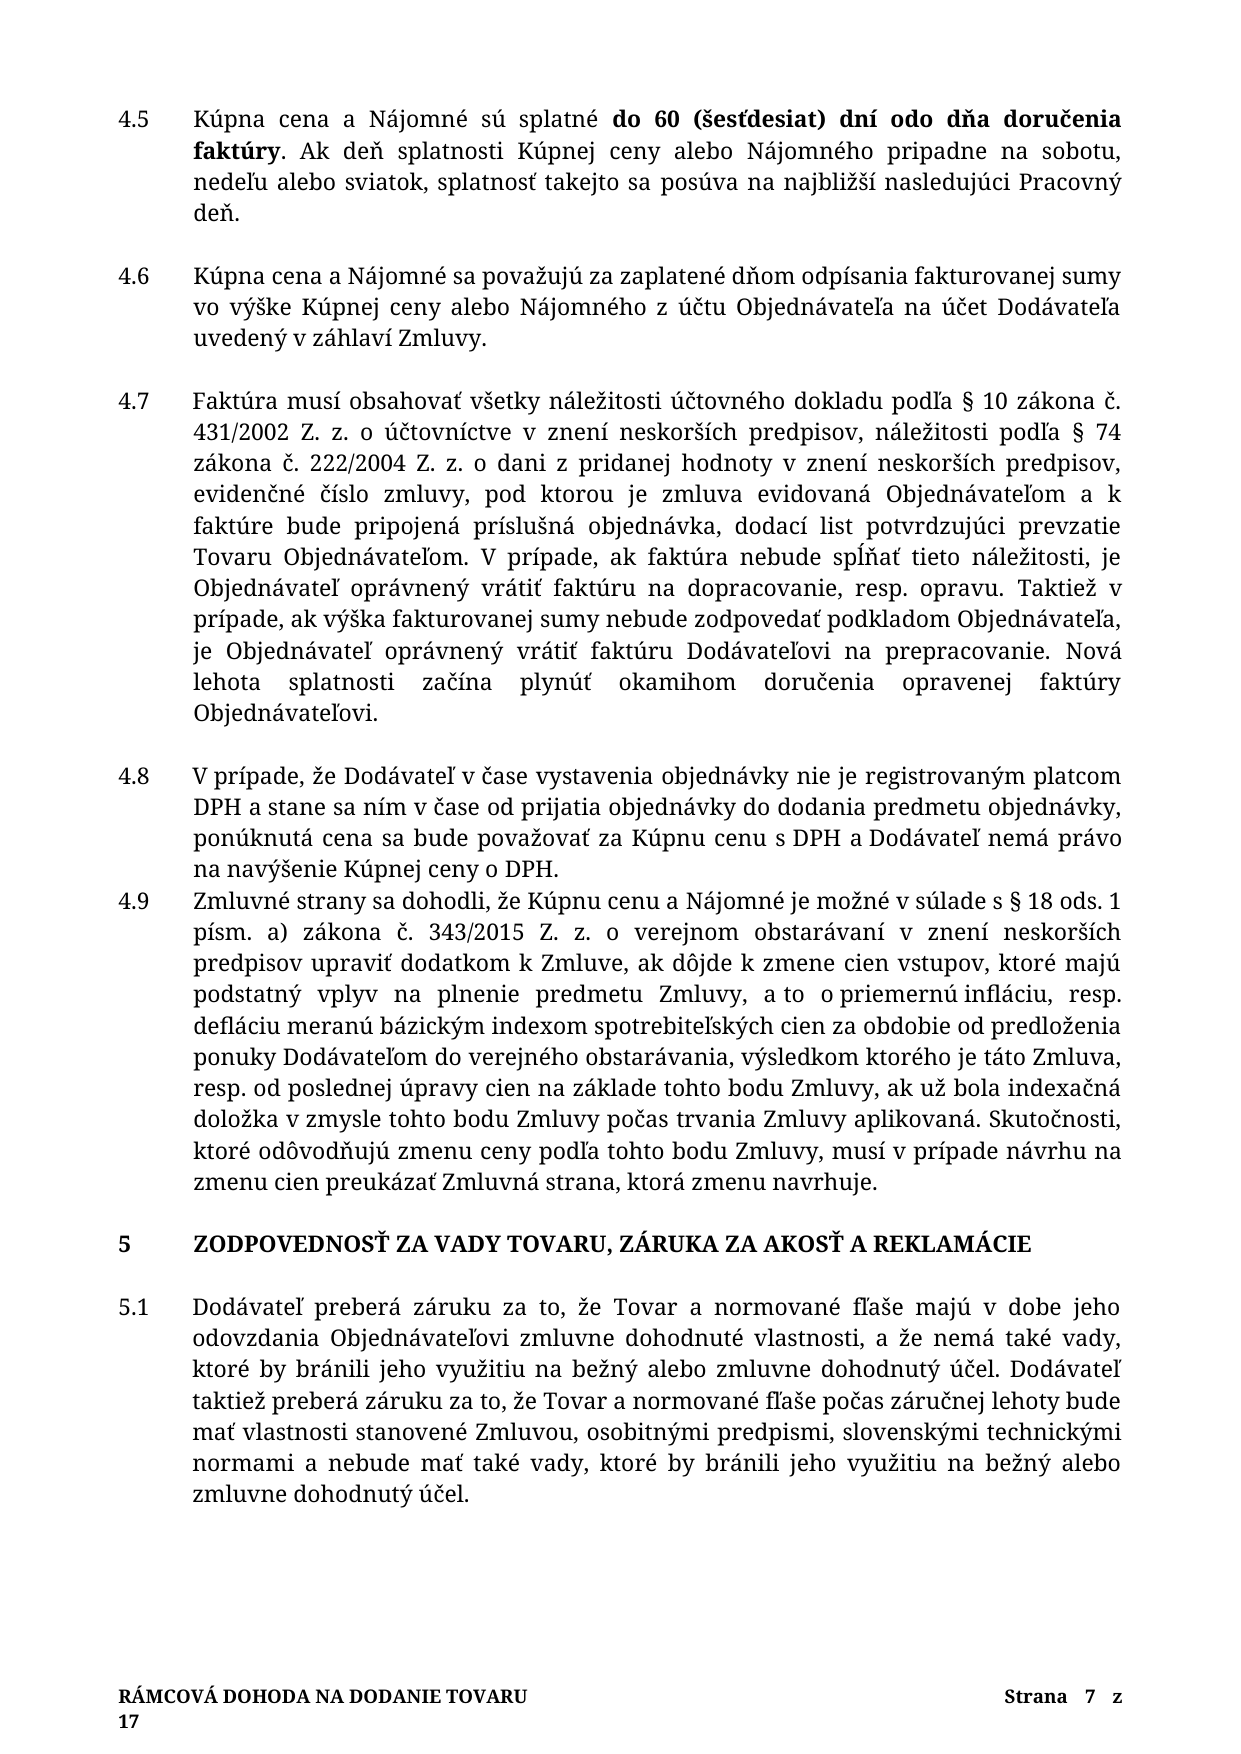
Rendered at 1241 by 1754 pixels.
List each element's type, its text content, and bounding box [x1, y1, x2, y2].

list Zmluvné strany sa dohodli, že Kúpnu cenu a Nájomné je možné v súlade s § 18 ods. 1 písm. a) zákona č. 343/2015 Z. z. o verejnom obstarávaní v znení neskorších predpisov upraviť dodatkom k Zmluve, ak dôjde k zmene cien vstupov, ktoré majú podstatný vplyv na plnenie predmetu Zmluvy, a to o priemernú infláciu, resp. defláciu meranú bázickým indexom spotrebiteľských cien za obdobie od predloženia ponuky Dodávateľom do verejného obstarávania, výsledkom ktorého je táto Zmluva, resp. od poslednej úpravy cien na základe tohto bodu Zmluvy, ak už bola indexačná doložka v zmysle tohto bodu Zmluvy počas trvania Zmluvy aplikovaná. Skutočnosti, ktoré odôvodňujú zmenu ceny podľa tohto bodu Zmluvy, musí v prípade návrhu na zmenu cien preukázať Zmluvná strana, ktorá zmenu navrhuje. [118, 885, 1122, 1197]
list V prípade, že Dodávateľ v čase vystavenia objednávky nie je registrovaným platcom DPH a stane sa ním v čase od prijatia objednávky do dodania predmetu objednávky, ponúknutá cena sa bude považovať za Kúpnu cenu s DPH a Dodávateľ nemá právo na navýšenie Kúpnej ceny o DPH. [118, 760, 1122, 885]
list Dodávateľ preberá záruku za to, že Tovar a normované fľaše majú v dobe jeho odovzdania Objednávateľovi zmluvne dohodnuté vlastnosti, a že nemá také vady, ktoré by bránili jeho využitiu na bežný alebo zmluvne dohodnutý účel. Dodávateľ taktiež preberá záruku za to, že Tovar a normované fľaše počas záručnej lehoty bude mať vlastnosti stanovené Zmluvou, osobitnými predpismi, slovenskými technickými normami a nebude mať také vady, ktoré by bránili jeho využitiu na bežný alebo zmluvne dohodnutý účel. [118, 1291, 1122, 1510]
list ZODPOVEDNOSŤ ZA VADY TOVARU, ZÁRUKA ZA AKOSŤ A REKLAMÁCIE [118, 1228, 1122, 1260]
list Kúpna cena a Nájomné sú splatné do 60 (šesťdesiat) dní odo dňa doručenia faktúry. Ak deň splatnosti Kúpnej ceny alebo Nájomného pripadne na sobotu, nedeľu alebo sviatok, splatnosť takejto sa posúva na najbližší nasledujúci Pracovný deň. [118, 103, 1122, 228]
list Faktúra musí obsahovať všetky náležitosti účtovného dokladu podľa § 10 zákona č. 431/2002 Z. z. o účtovníctve v znení neskorších predpisov, náležitosti podľa § 74 zákona č. 222/2004 Z. z. o dani z pridanej hodnoty v znení neskorších predpisov, evidenčné číslo zmluvy, pod ktorou je zmluva evidovaná Objednávateľom a k faktúre bude pripojená príslušná objednávka, dodací list potvrdzujúci prevzatie Tovaru Objednávateľom. V prípade, ak faktúra nebude spĺňať tieto náležitosti, je Objednávateľ oprávnený vrátiť faktúru na dopracovanie, resp. opravu. Taktiež v prípade, ak výška fakturovanej sumy nebude zodpovedať podkladom Objednávateľa, je Objednávateľ oprávnený vrátiť faktúru Dodávateľovi na prepracovanie. Nová lehota splatnosti začína plynúť okamihom doručenia opravenej faktúry Objednávateľovi. [118, 385, 1122, 728]
list Kúpna cena a Nájomné sa považujú za zaplatené dňom odpísania fakturovanej sumy vo výške Kúpnej ceny alebo Nájomného z účtu Objednávateľa na účet Dodávateľa uvedený v záhlaví Zmluvy. [118, 260, 1122, 353]
